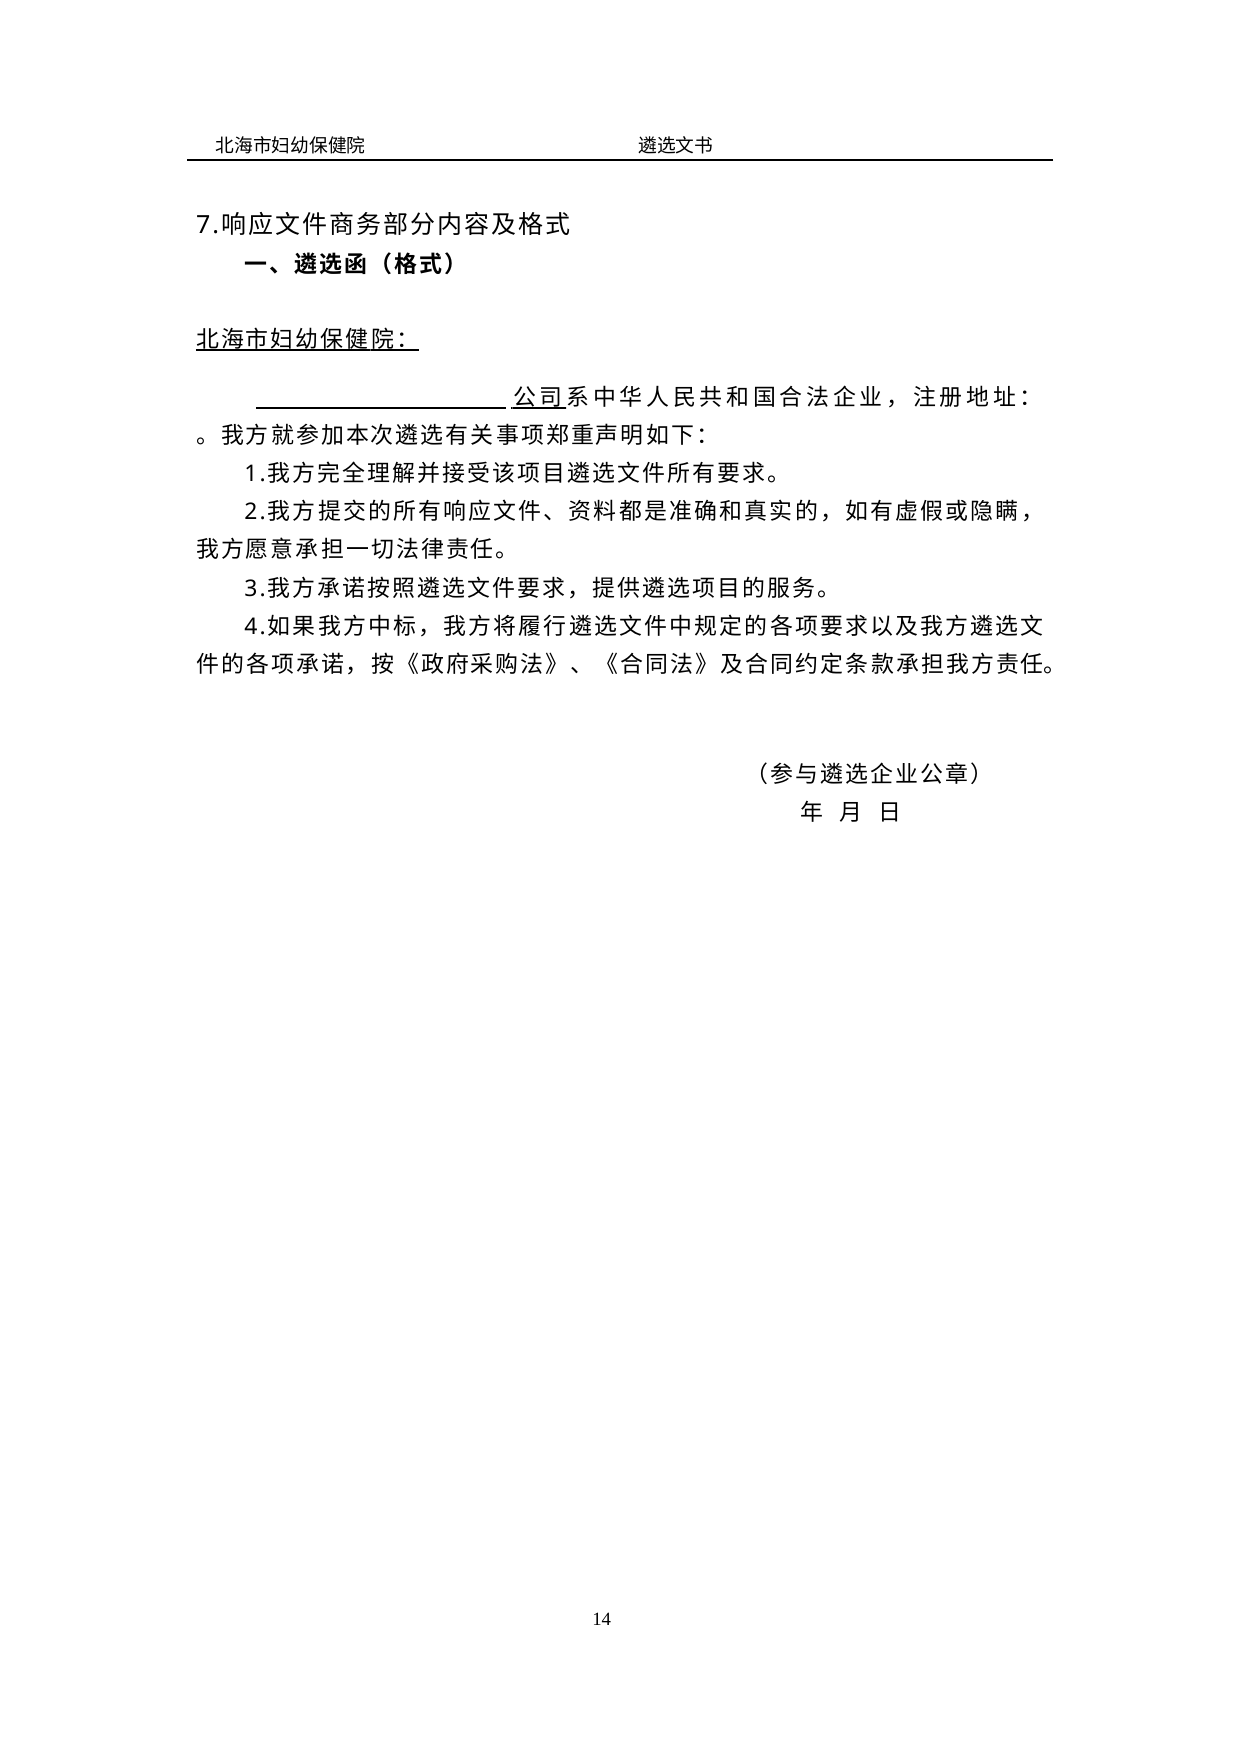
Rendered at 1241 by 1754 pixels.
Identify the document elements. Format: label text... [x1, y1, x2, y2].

text 1.我方完全理解并接受该项目遴选文件所有要求。 [196, 455, 1044, 488]
text 年 月 日 [196, 794, 1044, 827]
text 3.我方承诺按照遴选文件要求，提供遴选项目的服务。 [196, 569, 1044, 603]
text 公司系中华人民共和国合法企业，注册地址： 。我方就参加本次遴选有关事项郑重声明如下： [196, 378, 1044, 450]
text （参与遴选企业公章） [196, 756, 1044, 789]
text 7.响应文件商务部分内容及格式 [196, 205, 1044, 241]
text 一、遴选函（格式） [196, 246, 1044, 279]
text 4.如果我方中标，我方将履行遴选文件中规定的各项要求以及我方遴选文件的各项承诺，按《政府采购法》、《合同法》及合同约定条款承担我方责任。 [196, 608, 1044, 679]
text 2.我方提交的所有响应文件、资料都是准确和真实的，如有虚假或隐瞒，我方愿意承担一切法律责任。 [196, 493, 1044, 564]
text 北海市妇幼保健院： [196, 320, 1044, 354]
